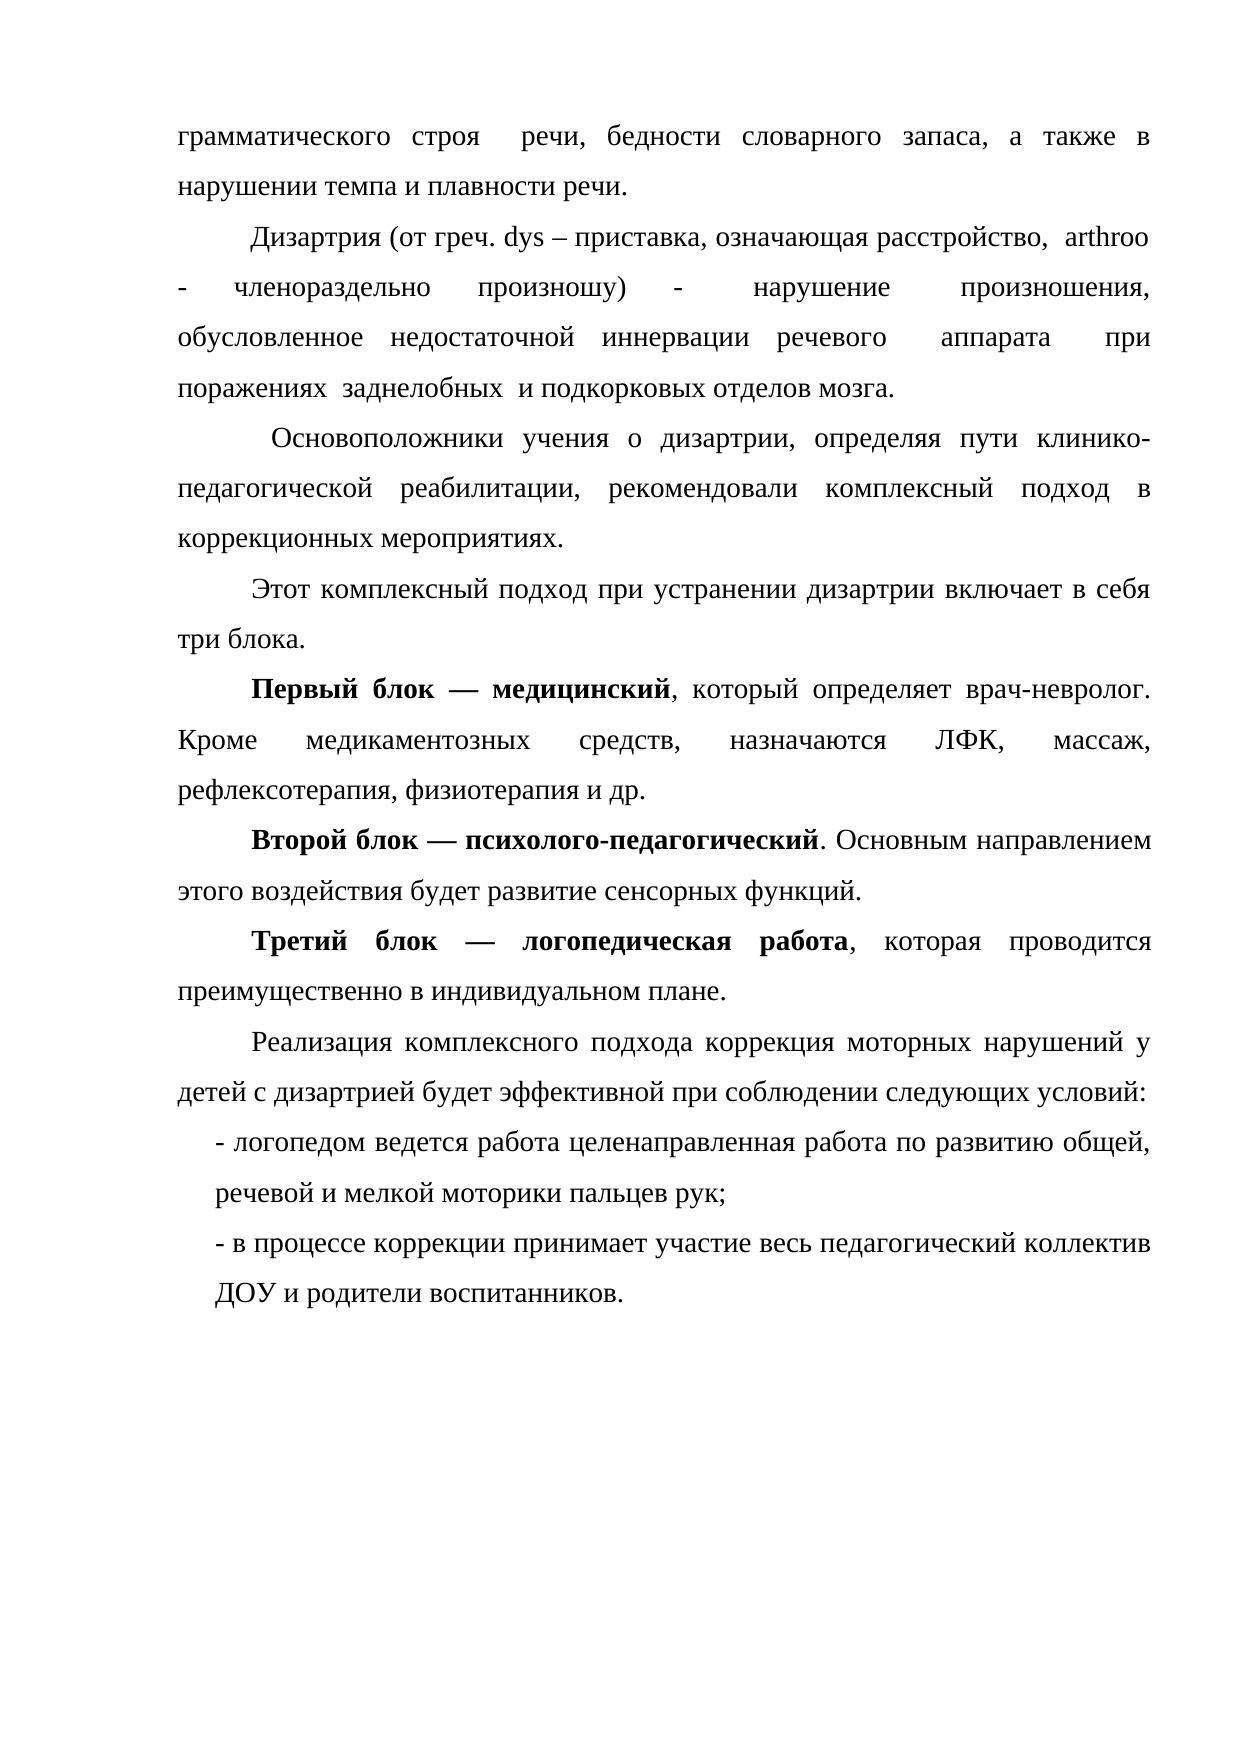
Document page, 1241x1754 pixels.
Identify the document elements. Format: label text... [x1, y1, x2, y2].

text Реализация комплексного подхода коррекция моторных нарушений у детей с дизартрией будет эффективной при соблюдении следующих условий: [177, 1024, 1152, 1108]
text Этот комплексный подход при устранении дизартрии включает в себя три блока. [177, 571, 1152, 655]
text Дизартрия (от греч. dys – приставка, означающая расстройство, arthroo - членораздельно произношу) - нарушение произношения, обусловленное недостаточной иннервации речевого аппарата при поражениях заднелобных и подкорковых отделов мозга. [177, 219, 1152, 403]
text - логопедом ведется работа целенаправленная работа по развитию общей, речевой и мелкой моторики пальцев рук; [215, 1124, 1152, 1208]
text Первый блок — медицинский, который определяет врач-невролог. Кроме медикаментозных средств, назначаются ЛФК, массаж, рефлексотерапия, физиотерапия и др. [177, 672, 1152, 806]
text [177, 118, 1152, 202]
text Третий блок — логопедическая работа, которая проводится преимущественно в индивидуальном плане. [177, 923, 1152, 1007]
text Второй блок — психолого-педагогический. Основным направлением этого воздействия будет развитие сенсорных функций. [177, 822, 1152, 906]
text - в процессе коррекции принимает участие весь педагогический коллектив ДОУ и родители воспитанников. [215, 1225, 1152, 1309]
text Основоположники учения о дизартрии, определяя пути клинико-педагогической реабилитации, рекомендовали комплексный подход в коррекционных мероприятиях. [177, 420, 1152, 554]
